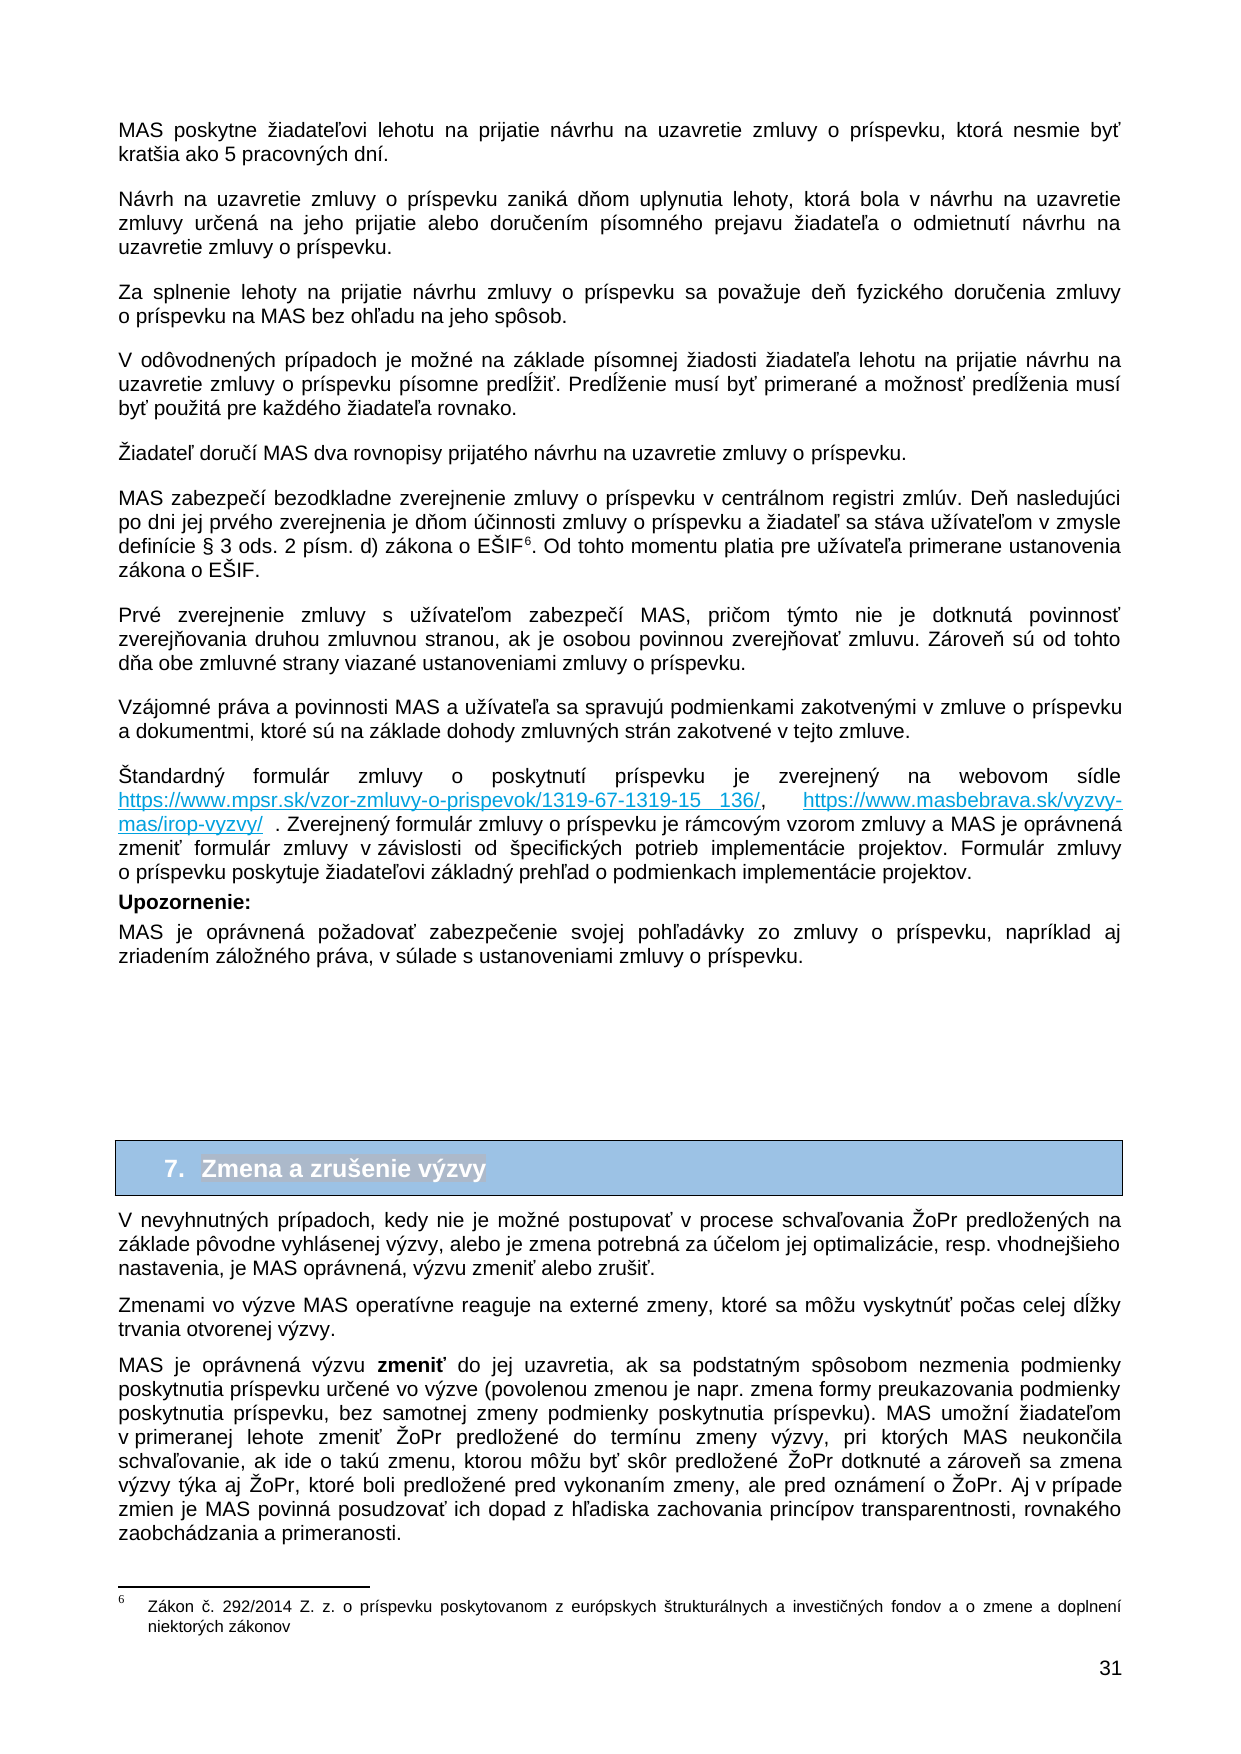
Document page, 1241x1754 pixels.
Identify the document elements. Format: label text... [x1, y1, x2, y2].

text MAS poskytne žiadateľovi lehotu na prijatie návrhu na uzavretie zmluvy o príspevku, ktorá nesmie byť kratšia ako 5 pracovných dní. [118, 118, 1122, 166]
text Štandardný formulár zmluvy o poskytnutí príspevku je zverejnený na webovom sídle https://www.mpsr.sk/vzor-zmluvy-o-prispevok/1319-67-1319-15 136/, https://www.masbebrava.sk/vyzvy-mas/irop-vyzvy/ . Zverejnený formulár zmluvy o príspevku je rámcovým vzorom zmluvy a MAS je oprávnená zmeniť formulár zmluvy v závislosti od špecifických potrieb implementácie projektov. Formulár zmluvy o príspevku poskytuje žiadateľovi základný prehľad o podmienkach implementácie projektov. [118, 764, 1122, 884]
text MAS je oprávnená výzvu zmeniť do jej uzavretia, ak sa podstatným spôsobom nezmenia podmienky poskytnutia príspevku určené vo výzve (povolenou zmenou je napr. zmena formy preukazovania podmienky poskytnutia príspevku, bez samotnej zmeny podmienky poskytnutia príspevku). MAS umožní žiadateľom v primeranej lehote zmeniť ŽoPr predložené do termínu zmeny výzvy, pri ktorých MAS neukončila schvaľovanie, ak ide o takú zmenu, ktorou môžu byť skôr predložené ŽoPr dotknuté a zároveň sa zmena výzvy týka aj ŽoPr, ktoré boli predložené pred vykonaním zmeny, ale pred oznámení o ŽoPr. Aj v prípade zmien je MAS povinná posudzovať ich dopad z hľadiska zachovania princípov transparentnosti, rovnakého zaobchádzania a primeranosti. [118, 1353, 1122, 1545]
text Žiadateľ doručí MAS dva rovnopisy prijatého návrhu na uzavretie zmluvy o príspevku. [118, 441, 1122, 465]
table_header Zmena a zrušenie výzvy [116, 1141, 1122, 1195]
text Za splnenie lehoty na prijatie návrhu zmluvy o príspevku sa považuje deň fyzického doručenia zmluvy o príspevku na MAS bez ohľadu na jeho spôsob. [118, 279, 1122, 327]
text Zmenami vo výzve MAS operatívne reaguje na externé zmeny, ktoré sa môžu vyskytnúť počas celej dĺžky trvania otvorenej výzvy. [118, 1293, 1122, 1341]
text MAS zabezpečí bezodkladne zverejnenie zmluvy o príspevku v centrálnom registri zmlúv. Deň nasledujúci po dni jej prvého zverejnenia je dňom účinnosti zmluvy o príspevku a žiadateľ sa stáva užívateľom v zmysle definície § 3 ods. 2 písm. d) zákona o EŠIF. Od tohto momentu platia pre užívateľa primerane ustanovenia zákona o EŠIF. [118, 486, 1122, 582]
text Upozornenie: [118, 890, 1122, 914]
text V nevyhnutných prípadoch, kedy nie je možné postupovať v procese schvaľovania ŽoPr predložených na základe pôvodne vyhlásenej výzvy, alebo je zmena potrebná za účelom jej optimalizácie, resp. vhodnejšieho nastavenia, je MAS oprávnená, výzvu zmeniť alebo zrušiť. [118, 1208, 1122, 1280]
text V odôvodnených prípadoch je možné na základe písomnej žiadosti žiadateľa lehotu na prijatie návrhu na uzavretie zmluvy o príspevku písomne predĺžiť. Predĺženie musí byť primerané a možnosť predĺženia musí byť použitá pre každého žiadateľa rovnako. [118, 348, 1122, 420]
text Prvé zverejnenie zmluvy s užívateľom zabezpečí MAS, pričom týmto nie je dotknutá povinnosť zverejňovania druhou zmluvnou stranou, ak je osobou povinnou zverejňovať zmluvu. Zároveň sú od tohto dňa obe zmluvné strany viazané ustanoveniami zmluvy o príspevku. [118, 602, 1122, 674]
text MAS je oprávnená požadovať zabezpečenie svojej pohľadávky zo zmluvy o príspevku, napríklad aj zriadením záložného práva, v súlade s ustanoveniami zmluvy o príspevku. [118, 920, 1122, 968]
text Vzájomné práva a povinnosti MAS a užívateľa sa spravujú podmienkami zakotvenými v zmluve o príspevku a dokumentmi, ktoré sú na základe dohody zmluvných strán zakotvené v tejto zmluve. [118, 695, 1122, 743]
text Návrh na uzavretie zmluvy o príspevku zaniká dňom uplynutia lehoty, ktorá bola v návrhu na uzavretie zmluvy určená na jeho prijatie alebo doručením písomného prejavu žiadateľa o odmietnutí návrhu na uzavretie zmluvy o príspevku. [118, 187, 1122, 259]
